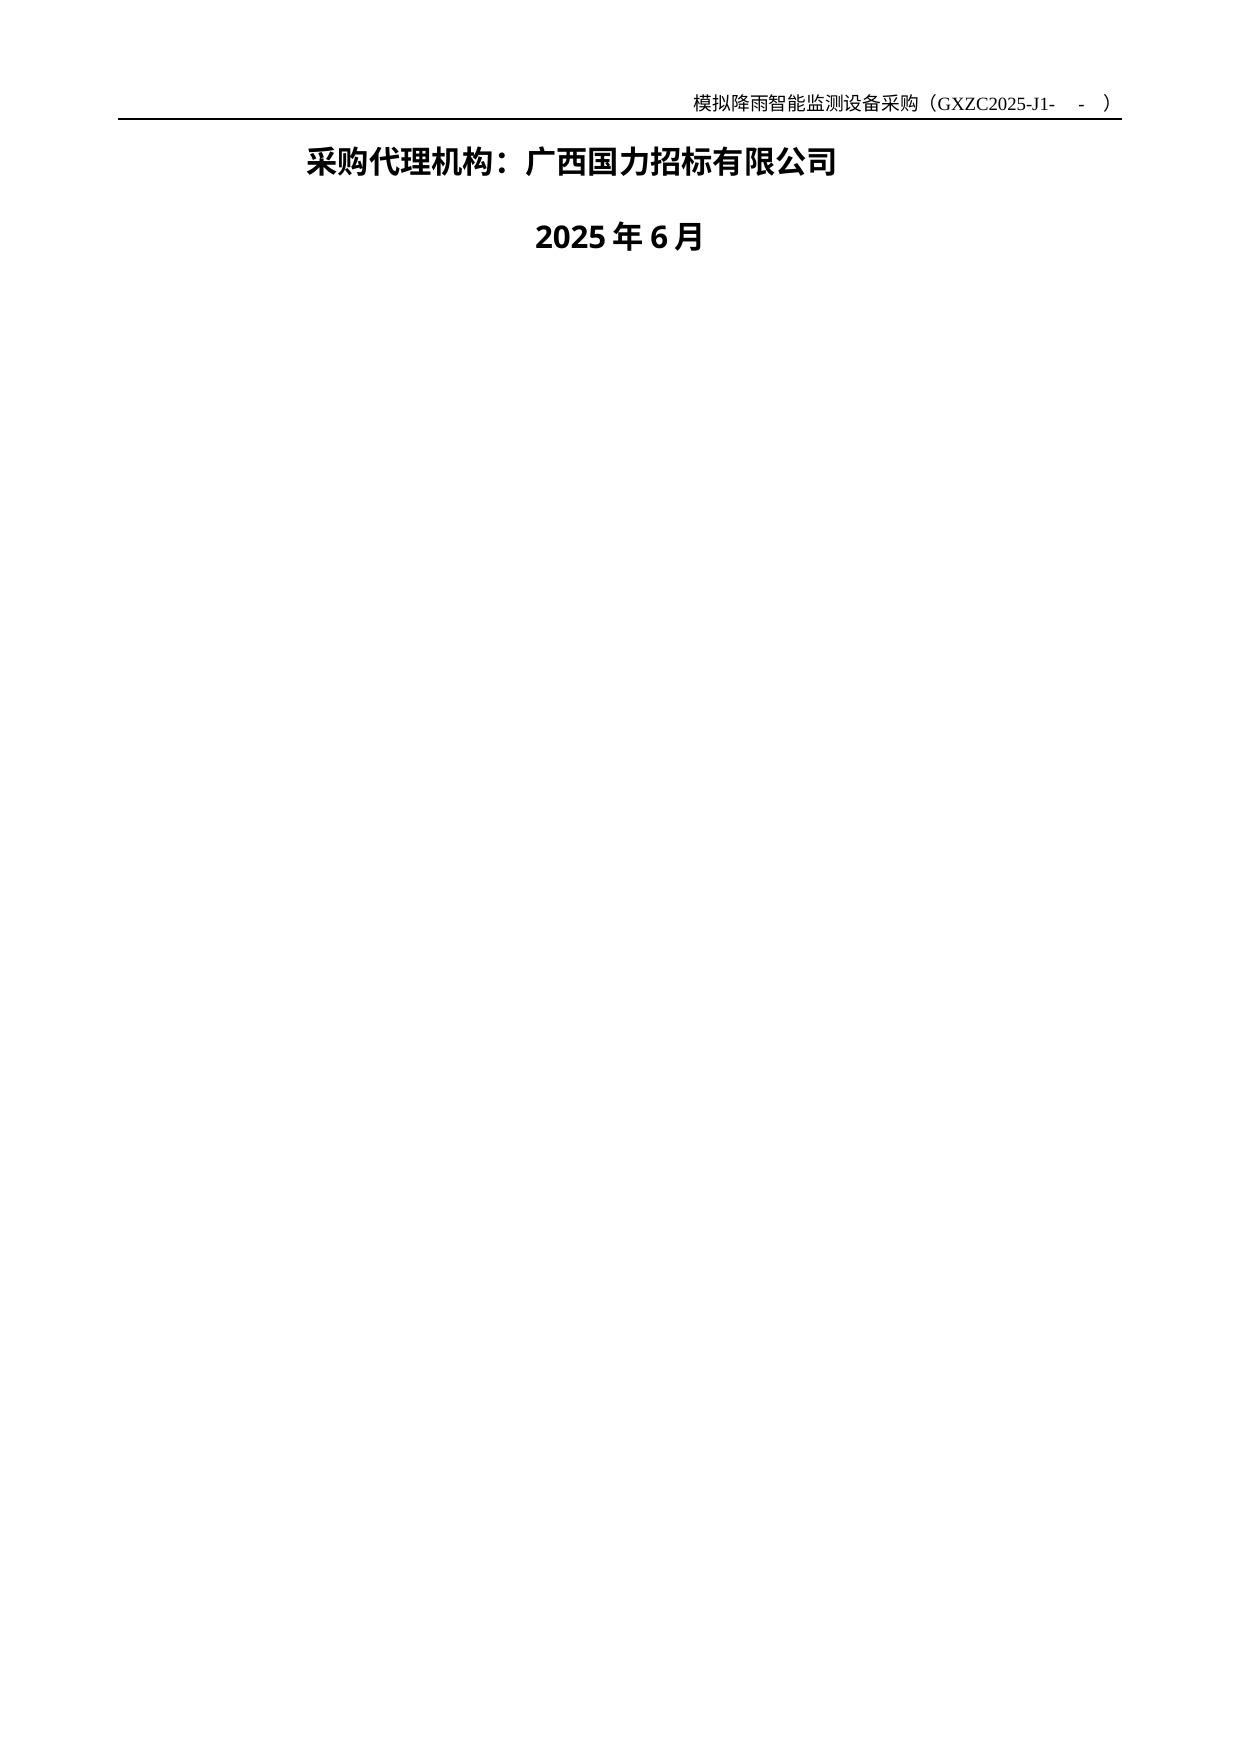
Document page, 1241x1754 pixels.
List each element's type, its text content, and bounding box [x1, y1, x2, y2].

text 采购代理机构：广西国力招标有限公司 [118, 127, 1122, 185]
text 2025年6月 [118, 201, 1122, 260]
